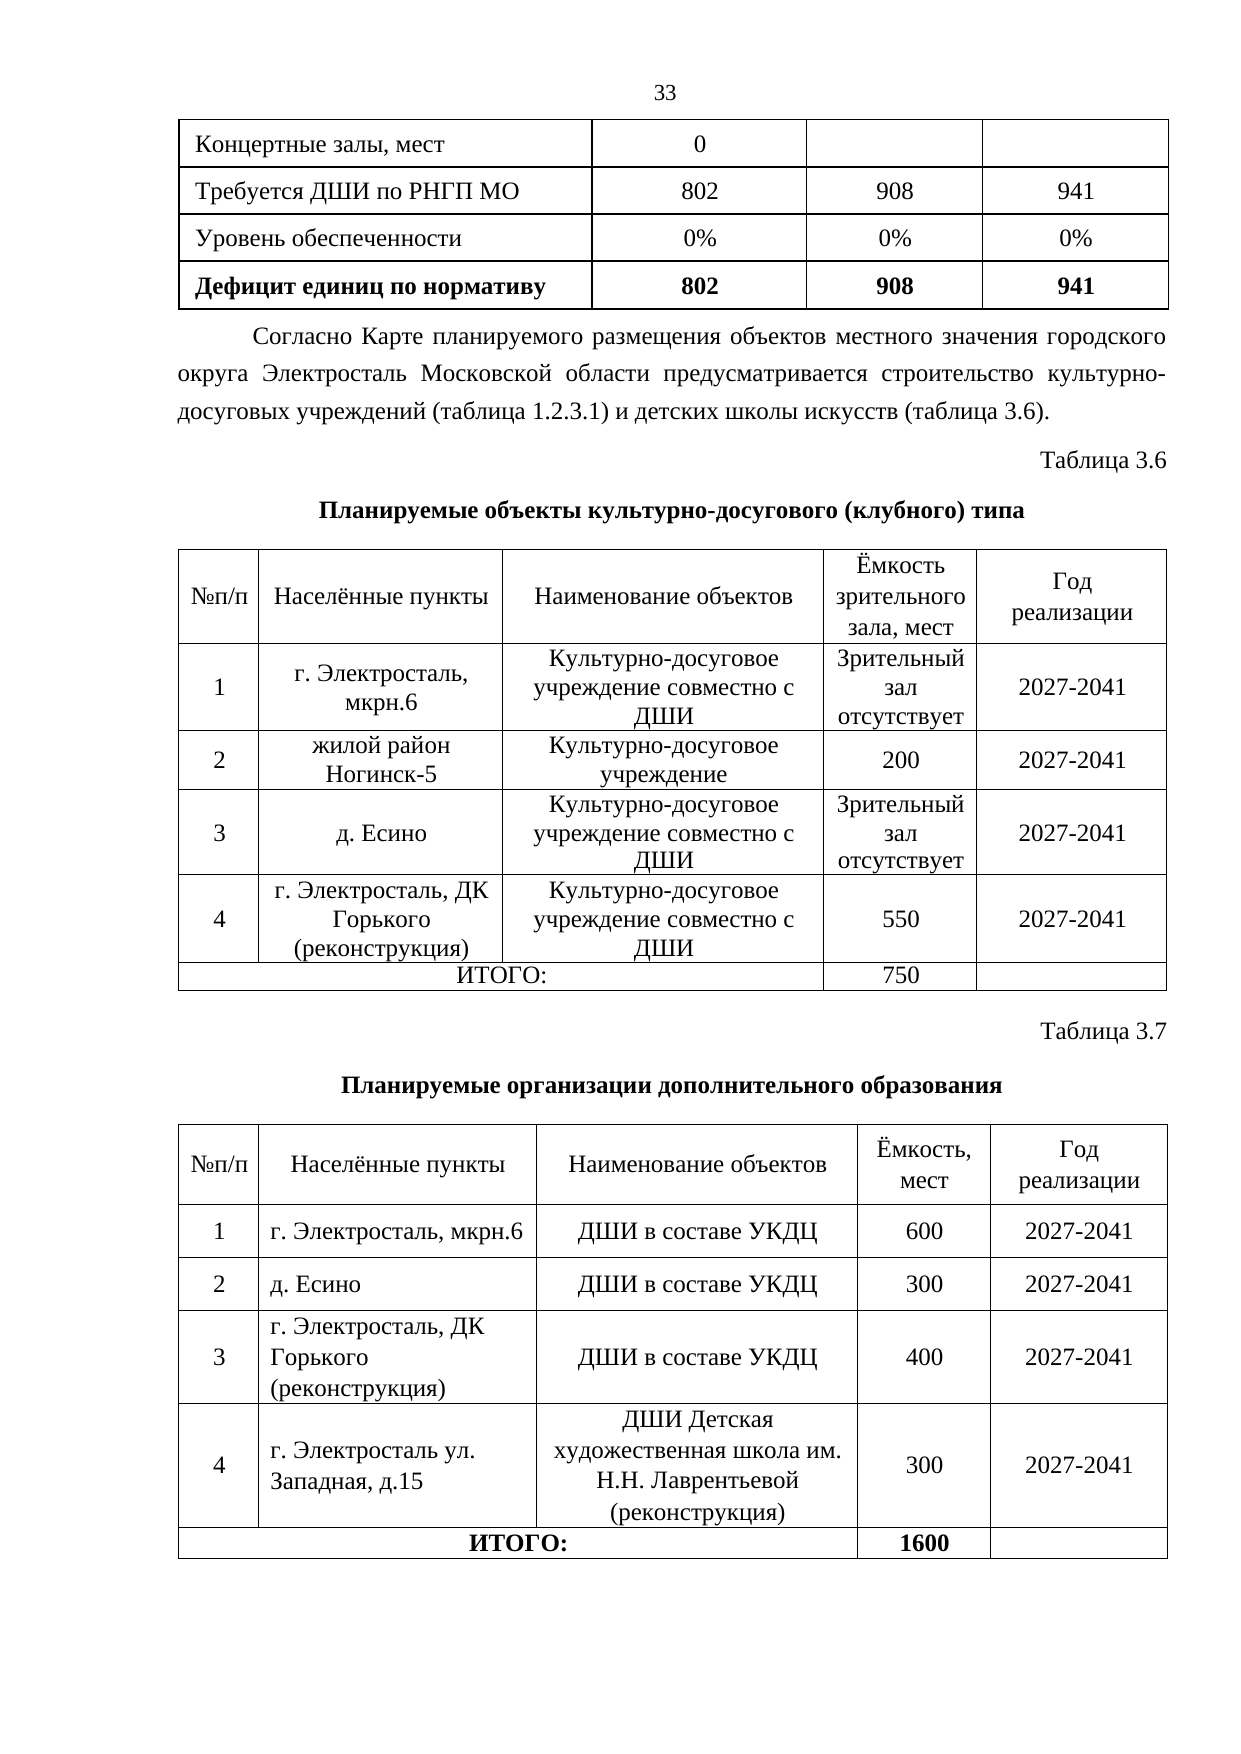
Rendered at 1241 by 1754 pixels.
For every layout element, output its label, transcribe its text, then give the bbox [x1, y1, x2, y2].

table_cell 2027-2041 [991, 1311, 1167, 1403]
text Согласно Карте планируемого размещения объектов местного значения городского округа Электросталь Московской области предусматривается строительство культурно- досуговых учреждений (таблица 1.2.3.1) и детских школы искусств (таблица 3.6). [177, 321, 1167, 424]
table_cell г. Электросталь, ДК Горького (реконструкция) [259, 875, 502, 962]
table_cell 1600 [858, 1528, 990, 1558]
table_cell 2 [179, 1258, 258, 1310]
table_cell г. Электросталь ул. Западная, д.15 [259, 1404, 536, 1527]
table_cell 2027-2041 [977, 790, 1166, 874]
table_cell [991, 1528, 1167, 1558]
table_cell 4 [179, 1404, 258, 1527]
table_cell Зрительный зал отсутствует [824, 790, 976, 874]
table_header Год реализации [991, 1125, 1167, 1204]
table_cell 802 [593, 168, 806, 213]
table_cell 300 [858, 1404, 990, 1527]
table_cell 0% [983, 215, 1168, 260]
table_cell 750 [824, 963, 976, 990]
table_cell 4 [179, 875, 258, 962]
table_cell 908 [807, 168, 982, 213]
table_header [983, 120, 1168, 166]
table_cell Культурно-досуговое учреждение совместно с ДШИ [503, 790, 823, 874]
text Таблица 3.7 [106, 1016, 1167, 1045]
table_cell 3 [179, 790, 258, 874]
table_cell 200 [824, 731, 976, 788]
table_cell 2027-2041 [991, 1205, 1167, 1257]
table_cell ИТОГО: [179, 963, 823, 990]
table_cell 2027-2041 [977, 731, 1166, 788]
table_cell Культурно-досуговое учреждение [503, 731, 823, 788]
table_header Год реализации [977, 550, 1166, 642]
subtitle Планируемые организации дополнительного образования [175, 1070, 1169, 1099]
table_cell Дефицит единиц по нормативу [180, 262, 591, 308]
table_cell 3 [179, 1311, 258, 1403]
table_cell 0% [593, 215, 806, 260]
table_cell 941 [983, 168, 1168, 213]
table_cell г. Электросталь, мкрн.6 [259, 1205, 536, 1257]
table_cell д. Есино [259, 1258, 536, 1310]
table_header Наименование объектов [537, 1125, 857, 1204]
table_header Ёмкость, мест [858, 1125, 990, 1204]
table_cell 1 [179, 1205, 258, 1257]
table_cell ДШИ Детская художественная школа им. Н.Н. Лаврентьевой (реконструкция) [537, 1404, 857, 1527]
table_header Населённые пункты [259, 550, 502, 642]
table_cell ДШИ в составе УКДЦ [537, 1311, 857, 1403]
table_header №п/п [179, 550, 258, 642]
table_cell г. Электросталь, ДК Горького (реконструкция) [259, 1311, 536, 1403]
table_header Концертные залы, мест [180, 120, 591, 166]
table_cell 550 [824, 875, 976, 962]
table_cell 908 [807, 262, 982, 308]
table_header Ёмкость зрительного зала, мест [824, 550, 976, 642]
table_cell 300 [858, 1258, 990, 1310]
table_cell 2027-2041 [977, 875, 1166, 962]
table_cell 1 [179, 644, 258, 730]
table_cell 600 [858, 1205, 990, 1257]
table_cell жилой район Ногинск-5 [259, 731, 502, 788]
table_cell Требуется ДШИ по РНГП МО [180, 168, 591, 213]
table_cell 941 [983, 262, 1168, 308]
table_cell 0% [807, 215, 982, 260]
table_cell Зрительный зал отсутствует [824, 644, 976, 730]
table_header Наименование объектов [503, 550, 823, 642]
table_cell Уровень обеспеченности [180, 215, 591, 260]
table_cell 2027-2041 [991, 1258, 1167, 1310]
table_cell ДШИ в составе УКДЦ [537, 1258, 857, 1310]
table_cell ДШИ в составе УКДЦ [537, 1205, 857, 1257]
table_cell г. Электросталь, мкрн.6 [259, 644, 502, 730]
text Таблица 3.6 [1040, 446, 1223, 474]
table_cell 2027-2041 [977, 644, 1166, 730]
table_cell д. Есино [259, 790, 502, 874]
table_cell 802 [593, 262, 806, 308]
table_cell Культурно-досуговое учреждение совместно с ДШИ [503, 875, 823, 962]
table_header 0 [593, 120, 806, 166]
table_cell 2 [179, 731, 258, 788]
table_cell ИТОГО: [179, 1528, 857, 1558]
table_header №п/п [179, 1125, 258, 1204]
table_cell [977, 963, 1166, 990]
table_cell 400 [858, 1311, 990, 1403]
table_cell Культурно-досуговое учреждение совместно с ДШИ [503, 644, 823, 730]
subtitle Планируемые объекты культурно-досугового (клубного) типа [175, 496, 1169, 524]
table_header [807, 120, 982, 166]
table_cell 2027-2041 [991, 1404, 1167, 1527]
table_header Населённые пункты [259, 1125, 536, 1204]
